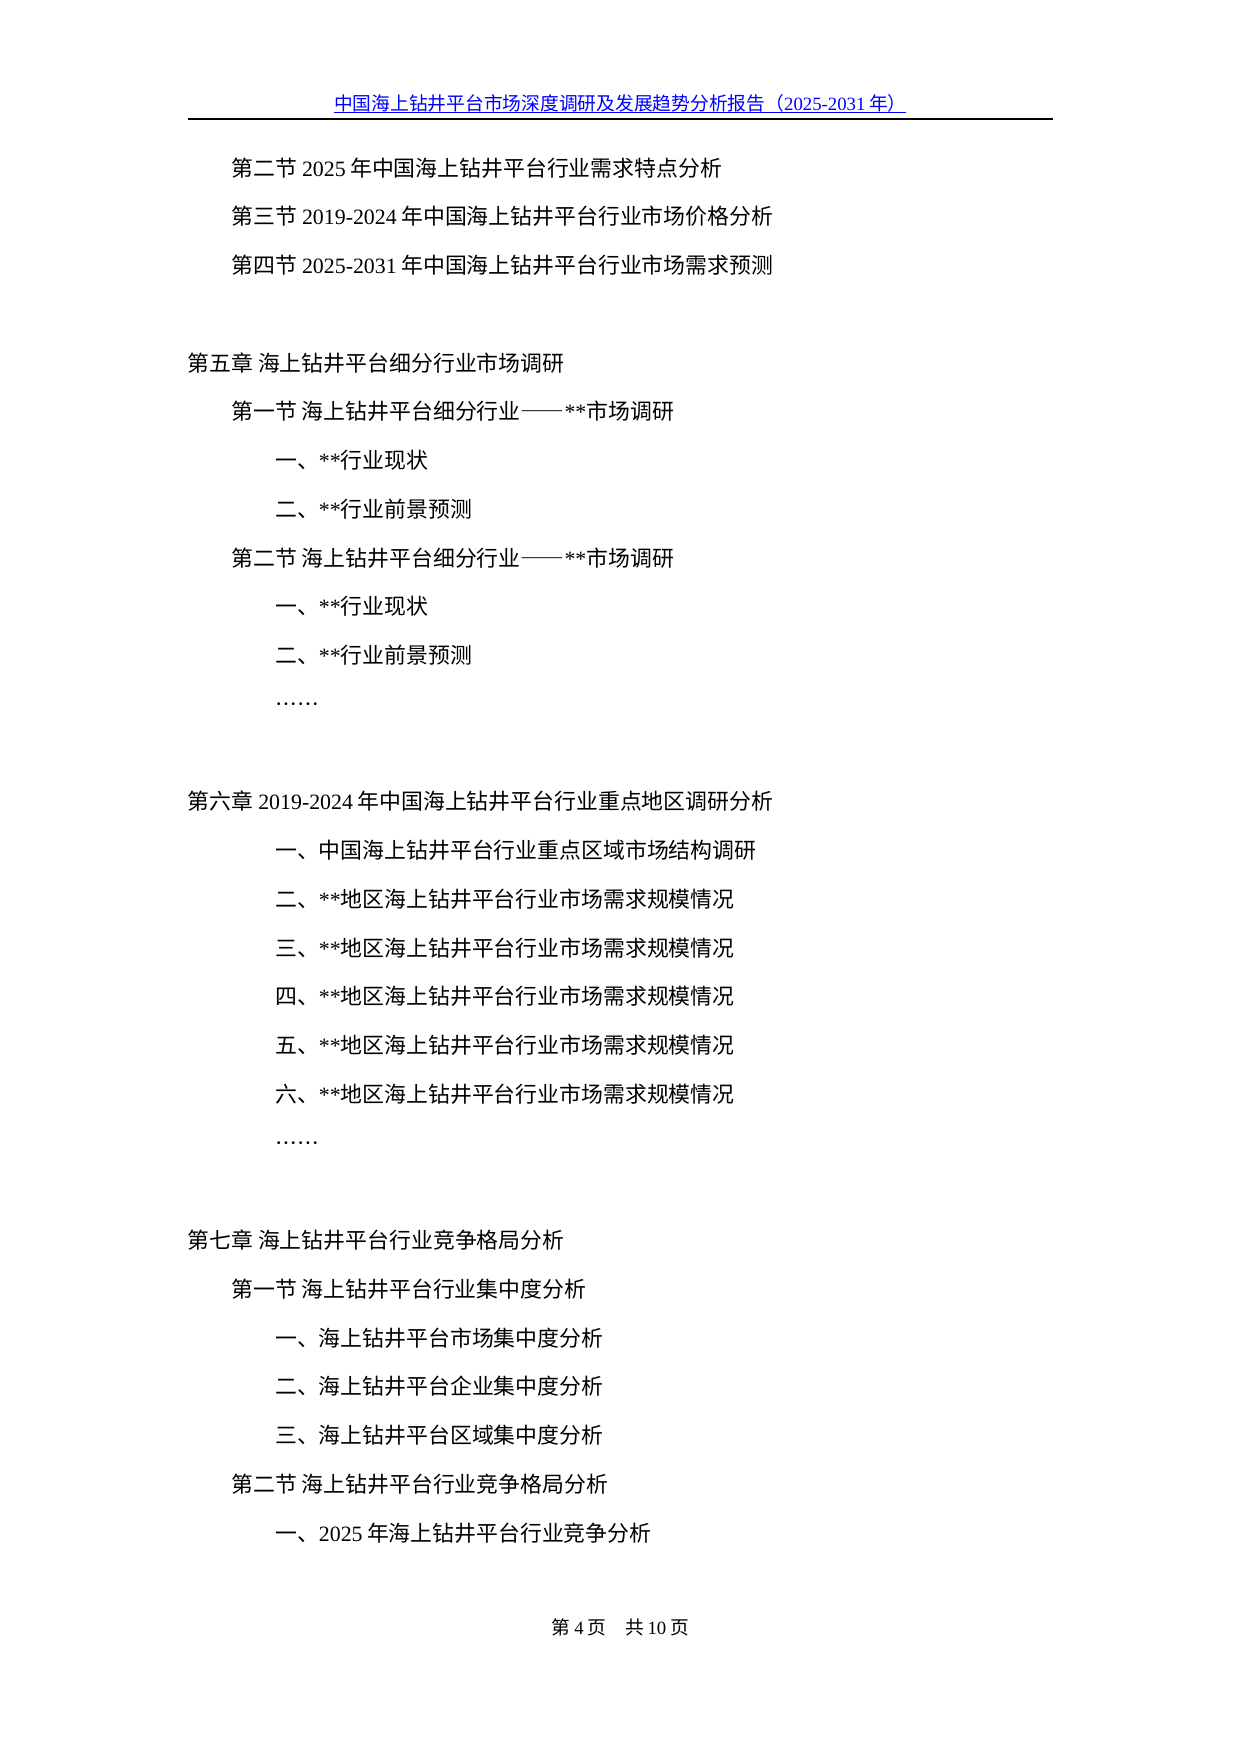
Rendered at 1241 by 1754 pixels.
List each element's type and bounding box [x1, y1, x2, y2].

text [187, 150, 1053, 1548]
